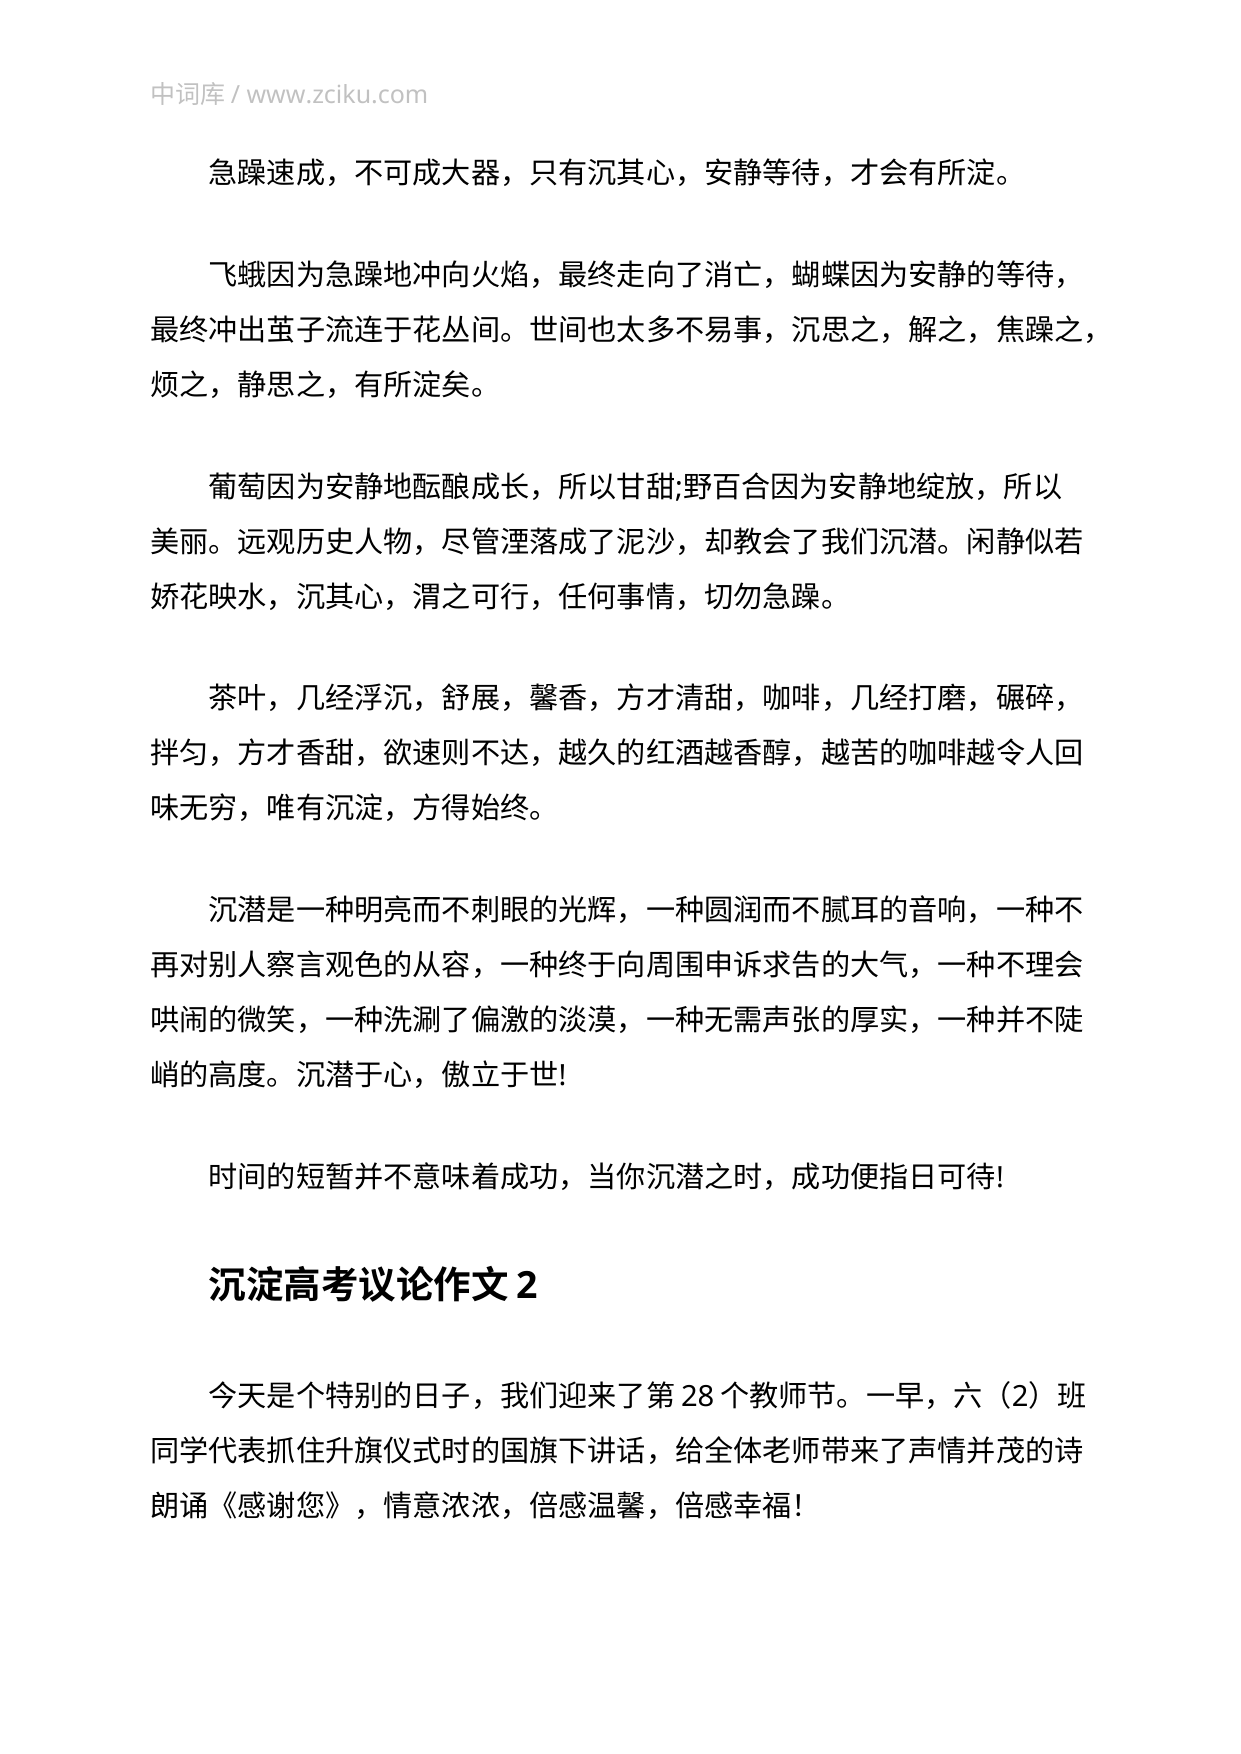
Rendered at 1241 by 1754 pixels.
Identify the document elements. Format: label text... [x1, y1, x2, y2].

text 沉潜是一种明亮而不刺眼的光辉，一种圆润而不腻耳的音响，一种不再对别人察言观色的从容，一种终于向周围申诉求告的大气，一种不理会哄闹的微笑，一种洗涮了偏激的淡漠，一种无需声张的厚实，一种并不陡峭的高度。沉潜于心，傲立于世! [150, 887, 1090, 1094]
text 沉淀高考议论作文2 [150, 1255, 1090, 1310]
text 时间的短暂并不意味着成功，当你沉潜之时，成功便指日可待! [150, 1153, 1090, 1196]
text 葡萄因为安静地酝酿成长，所以甘甜;野百合因为安静地绽放，所以美丽。远观历史人物，尽管湮落成了泥沙，却教会了我们沉潜。闲静似若娇花映水，沉其心，渭之可行，任何事情，切勿急躁。 [150, 463, 1090, 616]
text 今天是个特别的日子，我们迎来了第28个教师节。一早，六（2）班同学代表抓住升旗仪式时的国旗下讲话，给全体老师带来了声情并茂的诗朗诵《感谢您》，情意浓浓，倍感温馨，倍感幸福！ [150, 1373, 1090, 1525]
text 茶叶，几经浮沉，舒展，馨香，方才清甜，咖啡，几经打磨，碾碎，拌匀，方才香甜，欲速则不达，越久的红酒越香醇，越苦的咖啡越令人回味无穷，唯有沉淀，方得始终。 [150, 675, 1090, 827]
text 急躁速成，不可成大器，只有沉其心，安静等待，才会有所淀。 [150, 150, 1090, 192]
text 飞蛾因为急躁地冲向火焰，最终走向了消亡，蝴蝶因为安静的等待，最终冲出茧子流连于花丛间。世间也太多不易事，沉思之，解之，焦躁之，烦之，静思之，有所淀矣。 [150, 252, 1090, 404]
